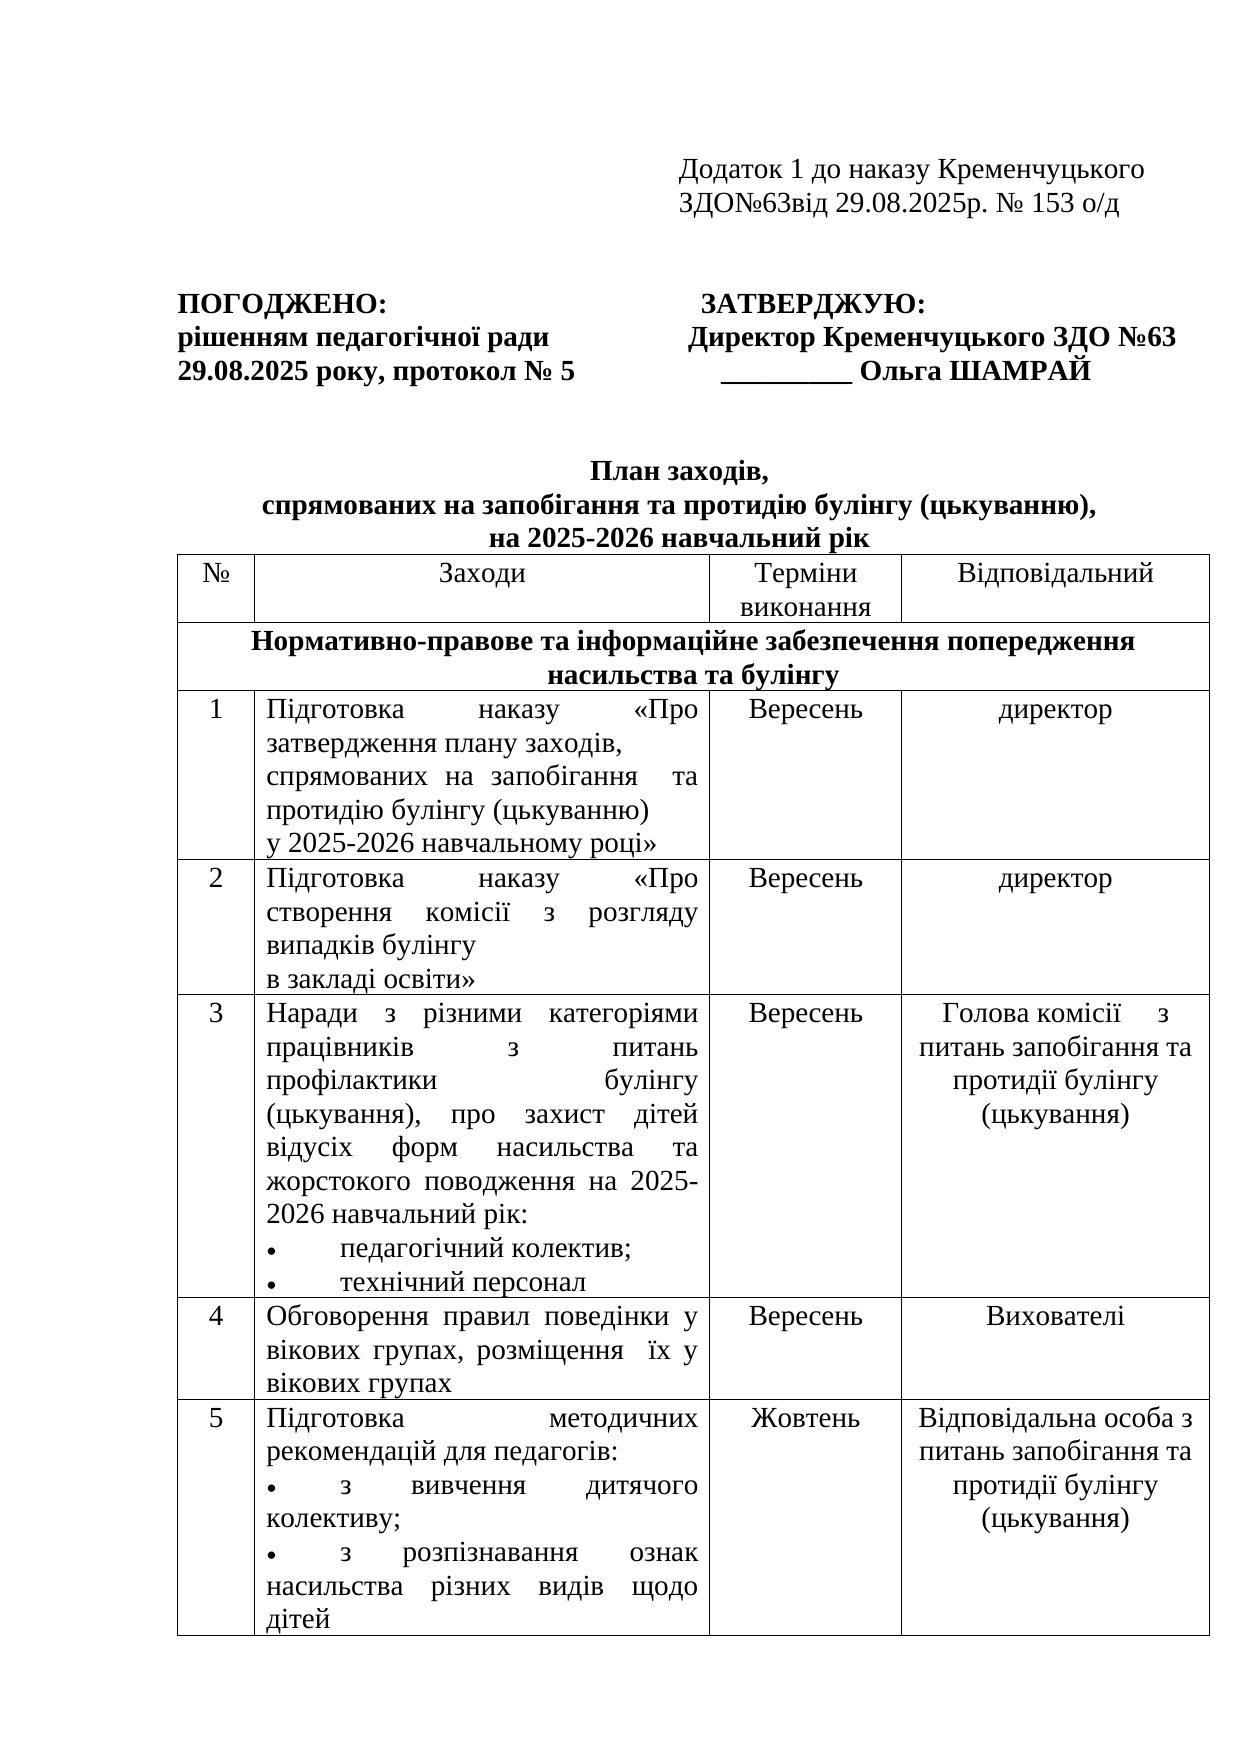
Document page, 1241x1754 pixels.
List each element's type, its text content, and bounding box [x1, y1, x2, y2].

table_cell Вересень [710, 1298, 901, 1399]
table_cell Підготовка наказу «Про затвердження плану заходів, спрямованих на запобігання та протидію булінгу (цькуванню) у 2025-2026 навчальному році» [255, 691, 709, 859]
text 29.08.2025 року, протокол № 5 _________ Ольга ШАМРАЙ [148, 353, 1181, 386]
text ЗДО№63від 29.08.2025р. № 153 о/д [635, 185, 1181, 219]
table_cell 5 [178, 1400, 254, 1635]
table_cell Нормативно-правове та інформаційне забезпечення попередження насильства та булінгу [178, 623, 1209, 690]
table_cell Вересень [710, 995, 901, 1297]
table_cell Жовтень [710, 1400, 901, 1635]
table_cell Вересень [710, 691, 901, 859]
text на 2025-2026 навчальний рік [148, 521, 1181, 554]
table_cell Відповідальна особа з питань запобігання та протидії булінгу (цькування) [902, 1400, 1209, 1635]
table_cell 4 [178, 1298, 254, 1399]
table_header Заходи [255, 555, 709, 622]
table_header Відповідальний [902, 555, 1209, 622]
text План заходів, [148, 453, 1181, 487]
text спрямованих на запобігання та протидію булінгу (цькуванню), [148, 487, 1181, 521]
table_header Терміни виконання [710, 555, 901, 622]
table_cell директор [902, 860, 1209, 994]
table_cell Голова комісії з питань запобігання та протидії булінгу (цькування) [902, 995, 1209, 1297]
text ПОГОДЖЕНО: ЗАТВЕРДЖУЮ: [177, 286, 1181, 319]
table_cell Підготовка методичних рекомендацій для педагогів: з вивчення дитячого колективу; з розпізнавання ознак насильства різних видів щодо дітей [255, 1400, 709, 1635]
text Додаток 1 до наказу Кременчуцького [635, 152, 1181, 185]
table_cell 2 [178, 860, 254, 994]
text рішенням педагогічної ради Директор Кременчуцького ЗДО №63 [148, 319, 1181, 353]
table_cell Вересень [710, 860, 901, 994]
table_cell директор [902, 691, 1209, 859]
table_cell Обговорення правил поведінки у вікових групах, розміщення їх у вікових групах [255, 1298, 709, 1399]
table_cell Наради з різними категоріями працівників з питань профілактики булінгу (цькування), про захист дітей відусіх форм насильства та жорстокого поводження на 2025-2026 навчальний рік: педагогічний колектив; технічний персонал [255, 995, 709, 1297]
table_cell 3 [178, 995, 254, 1297]
table_cell 1 [178, 691, 254, 859]
table_cell Вихователі [902, 1298, 1209, 1399]
table_header № [178, 555, 254, 622]
table_cell Підготовка наказу «Про створення комісії з розгляду випадків булінгу в закладі освіти» [255, 860, 709, 994]
